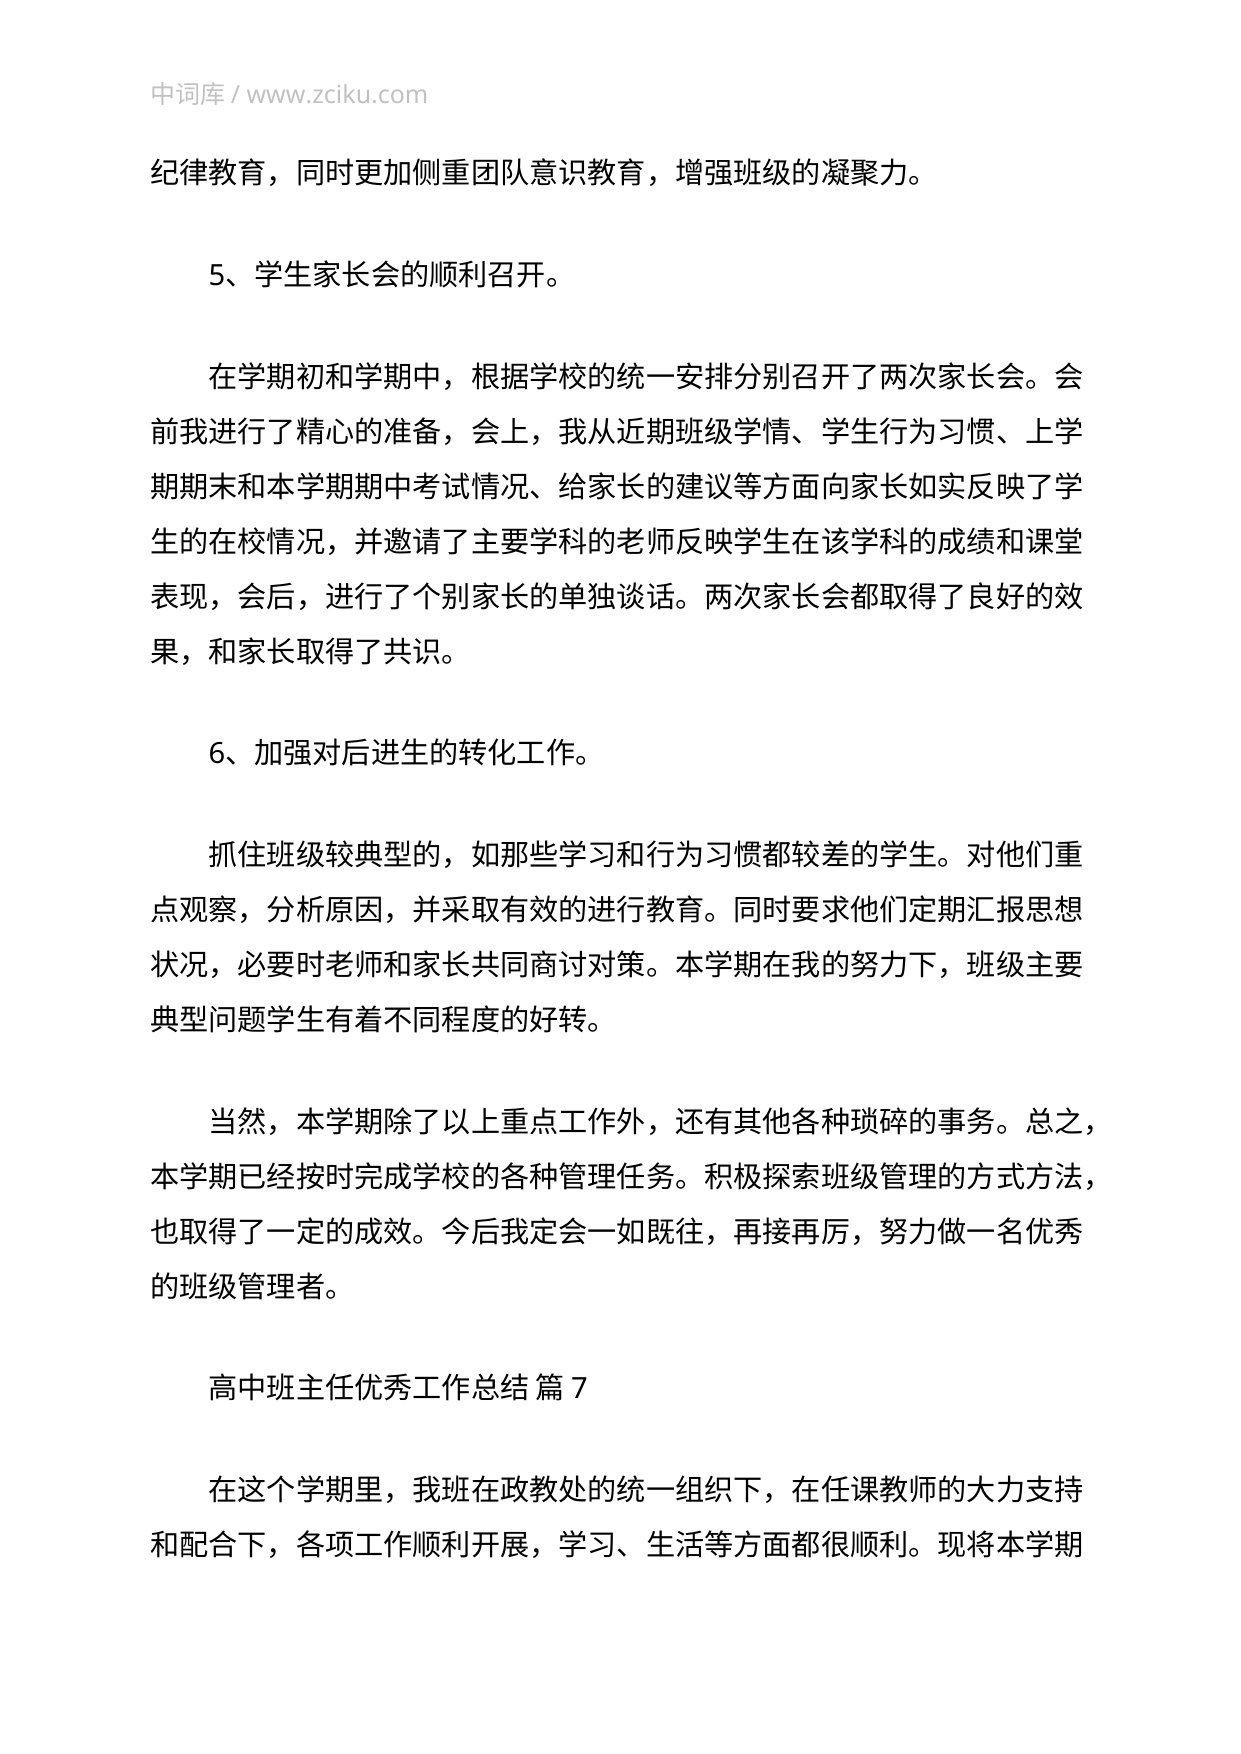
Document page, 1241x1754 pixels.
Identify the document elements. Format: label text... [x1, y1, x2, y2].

text 5、学生家长会的顺利召开。 [150, 252, 1090, 294]
text 高中班主任优秀工作总结 篇7 [150, 1365, 1090, 1407]
text 抓住班级较典型的，如那些学习和行为习惯都较差的学生。对他们重点观察，分析原因，并采取有效的进行教育。同时要求他们定期汇报思想状况，必要时老师和家长共同商讨对策。本学期在我的努力下，班级主要典型问题学生有着不同程度的好转。 [150, 832, 1090, 1039]
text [150, 1467, 1090, 1564]
text 6、加强对后进生的转化工作。 [150, 730, 1090, 772]
text 在学期初和学期中，根据学校的统一安排分别召开了两次家长会。会前我进行了精心的准备，会上，我从近期班级学情、学生行为习惯、上学期期末和本学期期中考试情况、给家长的建议等方面向家长如实反映了学生的在校情况，并邀请了主要学科的老师反映学生在该学科的成绩和课堂表现，会后，进行了个别家长的单独谈话。两次家长会都取得了良好的效果，和家长取得了共识。 [150, 354, 1090, 671]
text 当然，本学期除了以上重点工作外，还有其他各种琐碎的事务。总之，本学期已经按时完成学校的各种管理任务。积极探索班级管理的方式方法，也取得了一定的成效。今后我定会一如既往，再接再厉，努力做一名优秀的班级管理者。 [150, 1098, 1090, 1305]
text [150, 150, 1090, 192]
